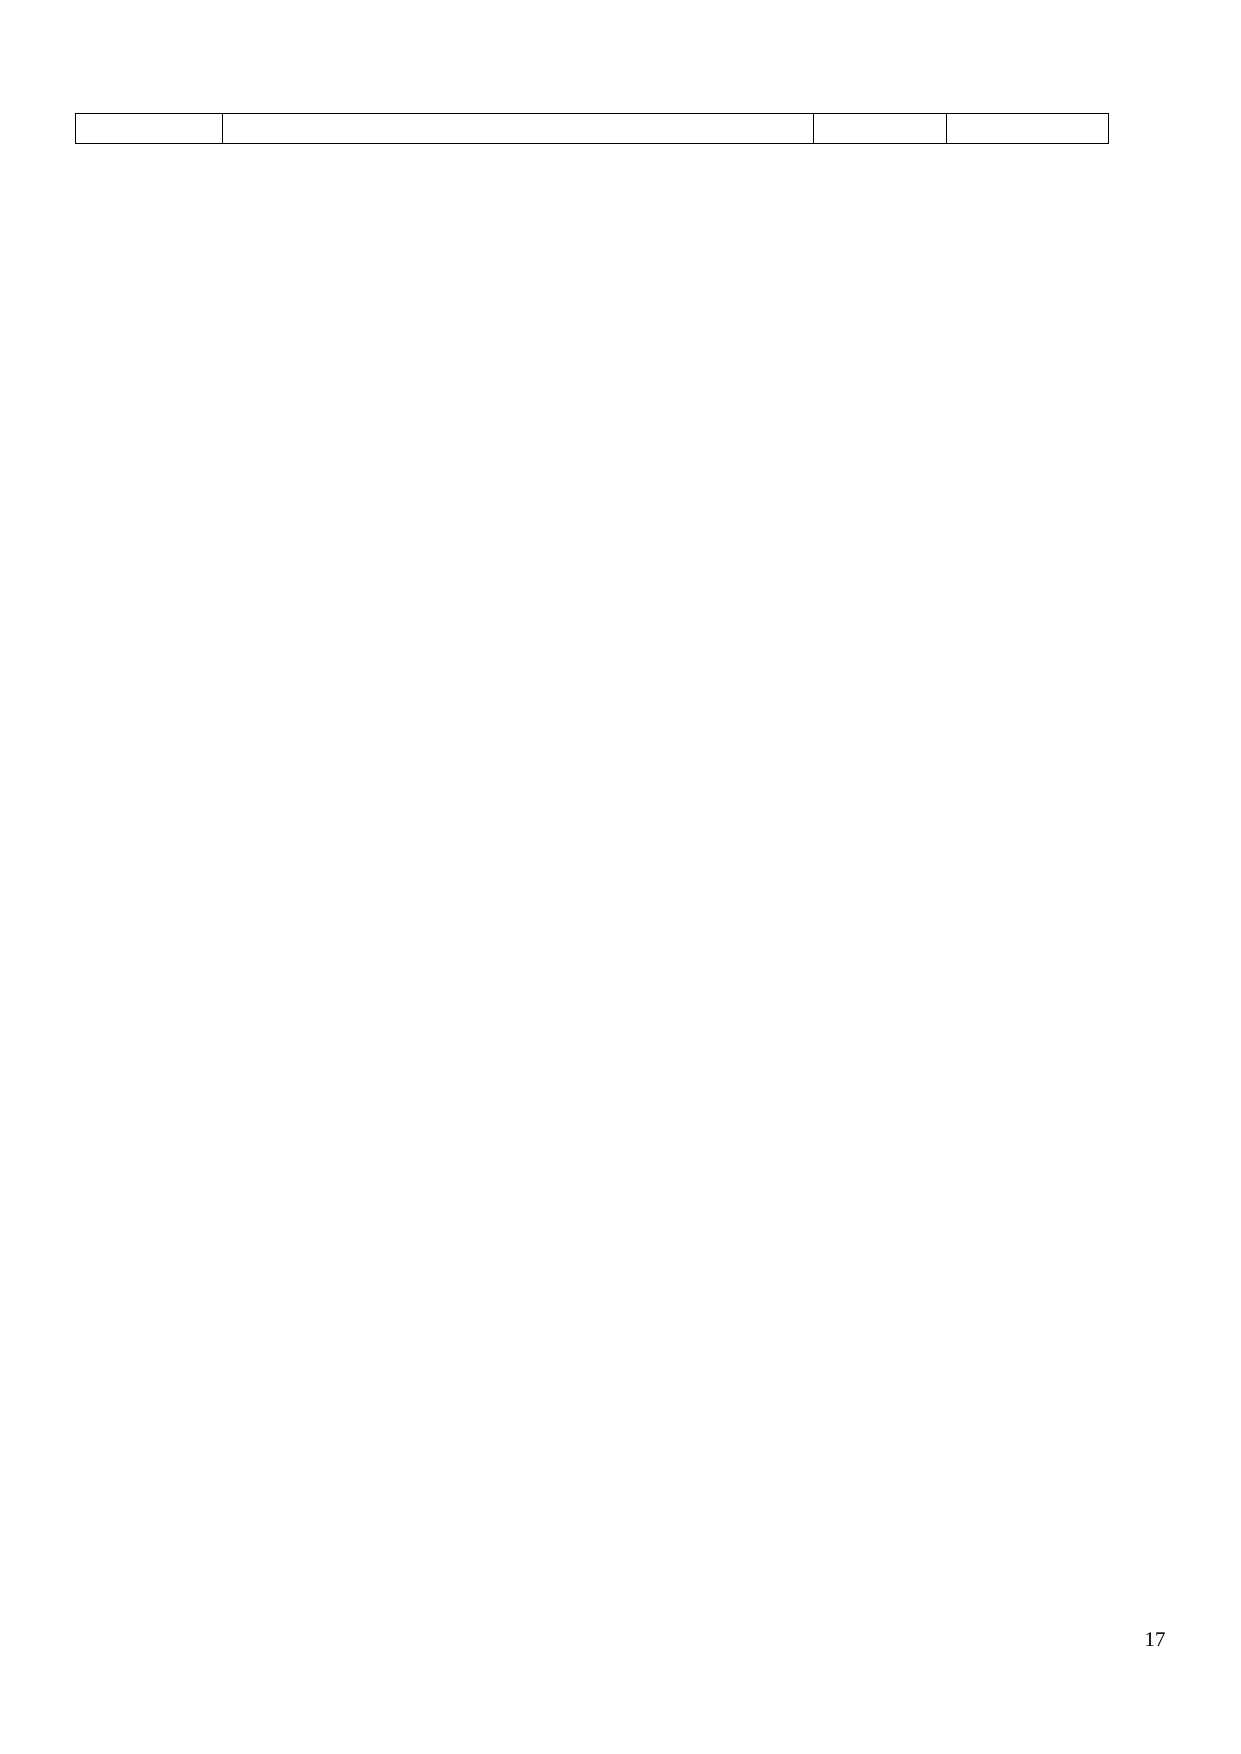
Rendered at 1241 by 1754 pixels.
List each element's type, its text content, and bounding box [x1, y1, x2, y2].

table_cell [947, 114, 1108, 142]
table_cell [814, 114, 946, 142]
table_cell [223, 114, 813, 142]
table_cell 5分鐘 反思及總結 [76, 114, 222, 142]
